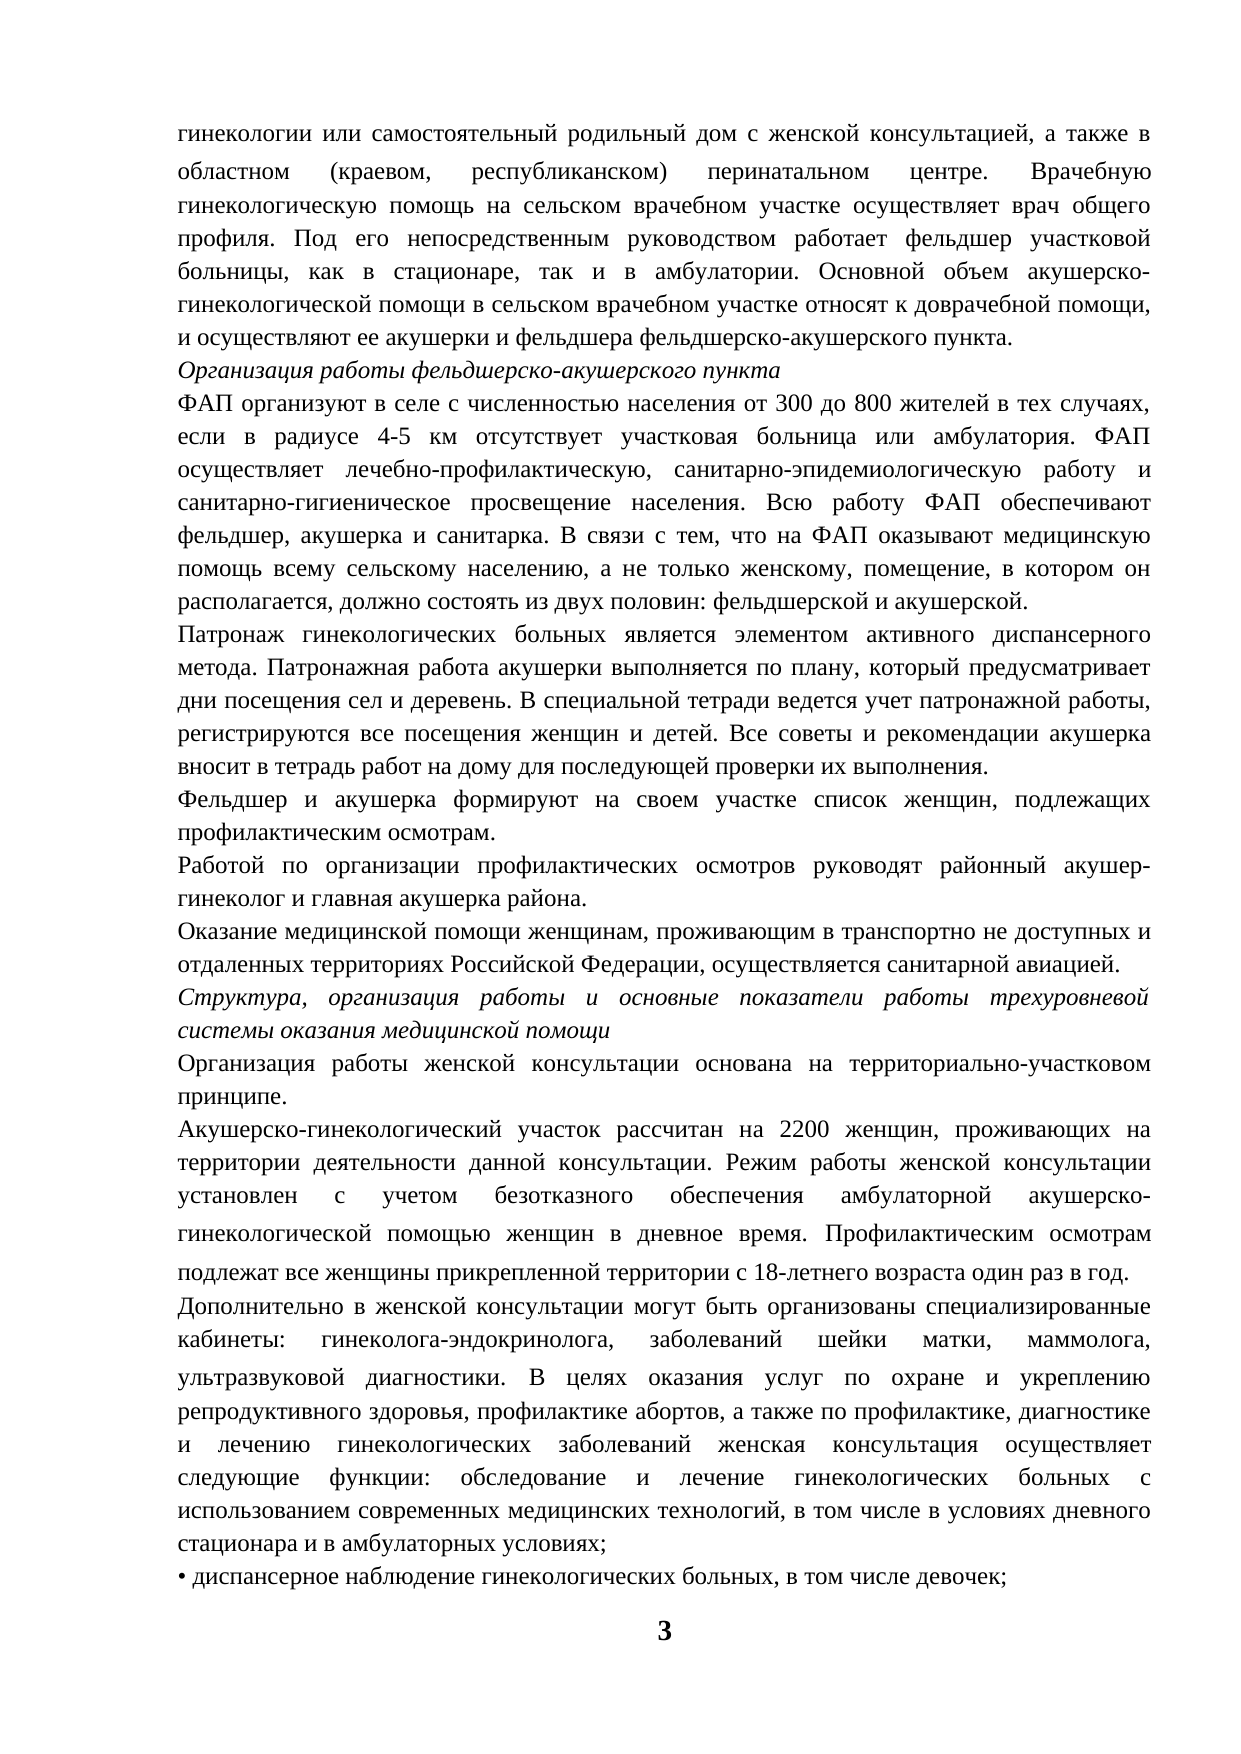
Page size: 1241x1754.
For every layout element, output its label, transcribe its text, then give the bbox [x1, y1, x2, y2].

text Структура, организация работы и основные показатели работы трехуровневой системы оказания медицинской помощи [177, 982, 1152, 1044]
text Фельдшер и акушерка формируют на своем участке список женщин, подлежащих профилактическим осмотрам. [177, 784, 1152, 846]
text Дополнительно в женской консультации могут быть организованы специализированные кабинеты: гинеколога-эндокринолога, заболеваний шейки матки, маммолога, ультразвуковой диагностики. В целях оказания услуг по охране и укреплению репродуктивного здоровья, профилактике абортов, а также по профилактике, диагностике и лечению гинекологических заболеваний женская консультация осуществляет следующие функции: обследование и лечение гинекологических больных с использованием современных медицинских технологий, в том числе в условиях дневного стационара и в амбулаторных условиях; [177, 1291, 1152, 1557]
text Организация работы фельдшерско-акушерского пункта [177, 355, 1152, 383]
text ФАП организуют в селе с численностью населения от 300 до 800 жителей в тех случаях, если в радиусе 4-5 км отсутствует участковая больница или амбулатория. ФАП осуществляет лечебно-профилактическую, санитарно-эпидемиологическую работу и санитарно-гигиеническое просвещение населения. Всю работу ФАП обеспечивают фельдшер, акушерка и санитарка. В связи с тем, что на ФАП оказывают медицинскую помощь всему сельскому населению, а не только женскому, помещение, в котором он располагается, должно состоять из двух половин: фельдшерской и акушерской. [177, 388, 1152, 615]
text Оказание медицинской помощи женщинам, проживающим в транспортно не доступных и отдаленных территориях Российской Федерации, осуществляется санитарной авиацией. [177, 916, 1152, 978]
text Организация работы женской консультации основана на территориально-участковом принципе. [177, 1048, 1152, 1110]
text Акушерско-гинекологический участок рассчитан на 2200 женщин, проживающих на территории деятельности данной консультации. Режим работы женской консультации установлен с учетом безотказного обеспечения амбулаторной акушерско-гинекологической помощью женщин в дневное время. Профилактическим осмотрам подлежат все женщины прикрепленной территории с 18-летнего возраста один раз в год. [177, 1114, 1152, 1286]
text • диспансерное наблюдение гинекологических больных, в том числе девочек; [177, 1561, 1152, 1589]
text Патронаж гинекологических больных является элементом активного диспансерного метода. Патронажная работа акушерки выполняется по плану, который предусматривает дни посещения сел и деревень. В специальной тетради ведется учет патронажной работы, регистрируются все посещения женщин и детей. Все советы и рекомендации акушерка вносит в тетрадь работ на дому для последующей проверки их выполнения. [177, 619, 1152, 780]
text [177, 118, 1152, 351]
text Работой по организации профилактических осмотров руководят районный акушер-гинеколог и главная акушерка района. [177, 850, 1152, 912]
